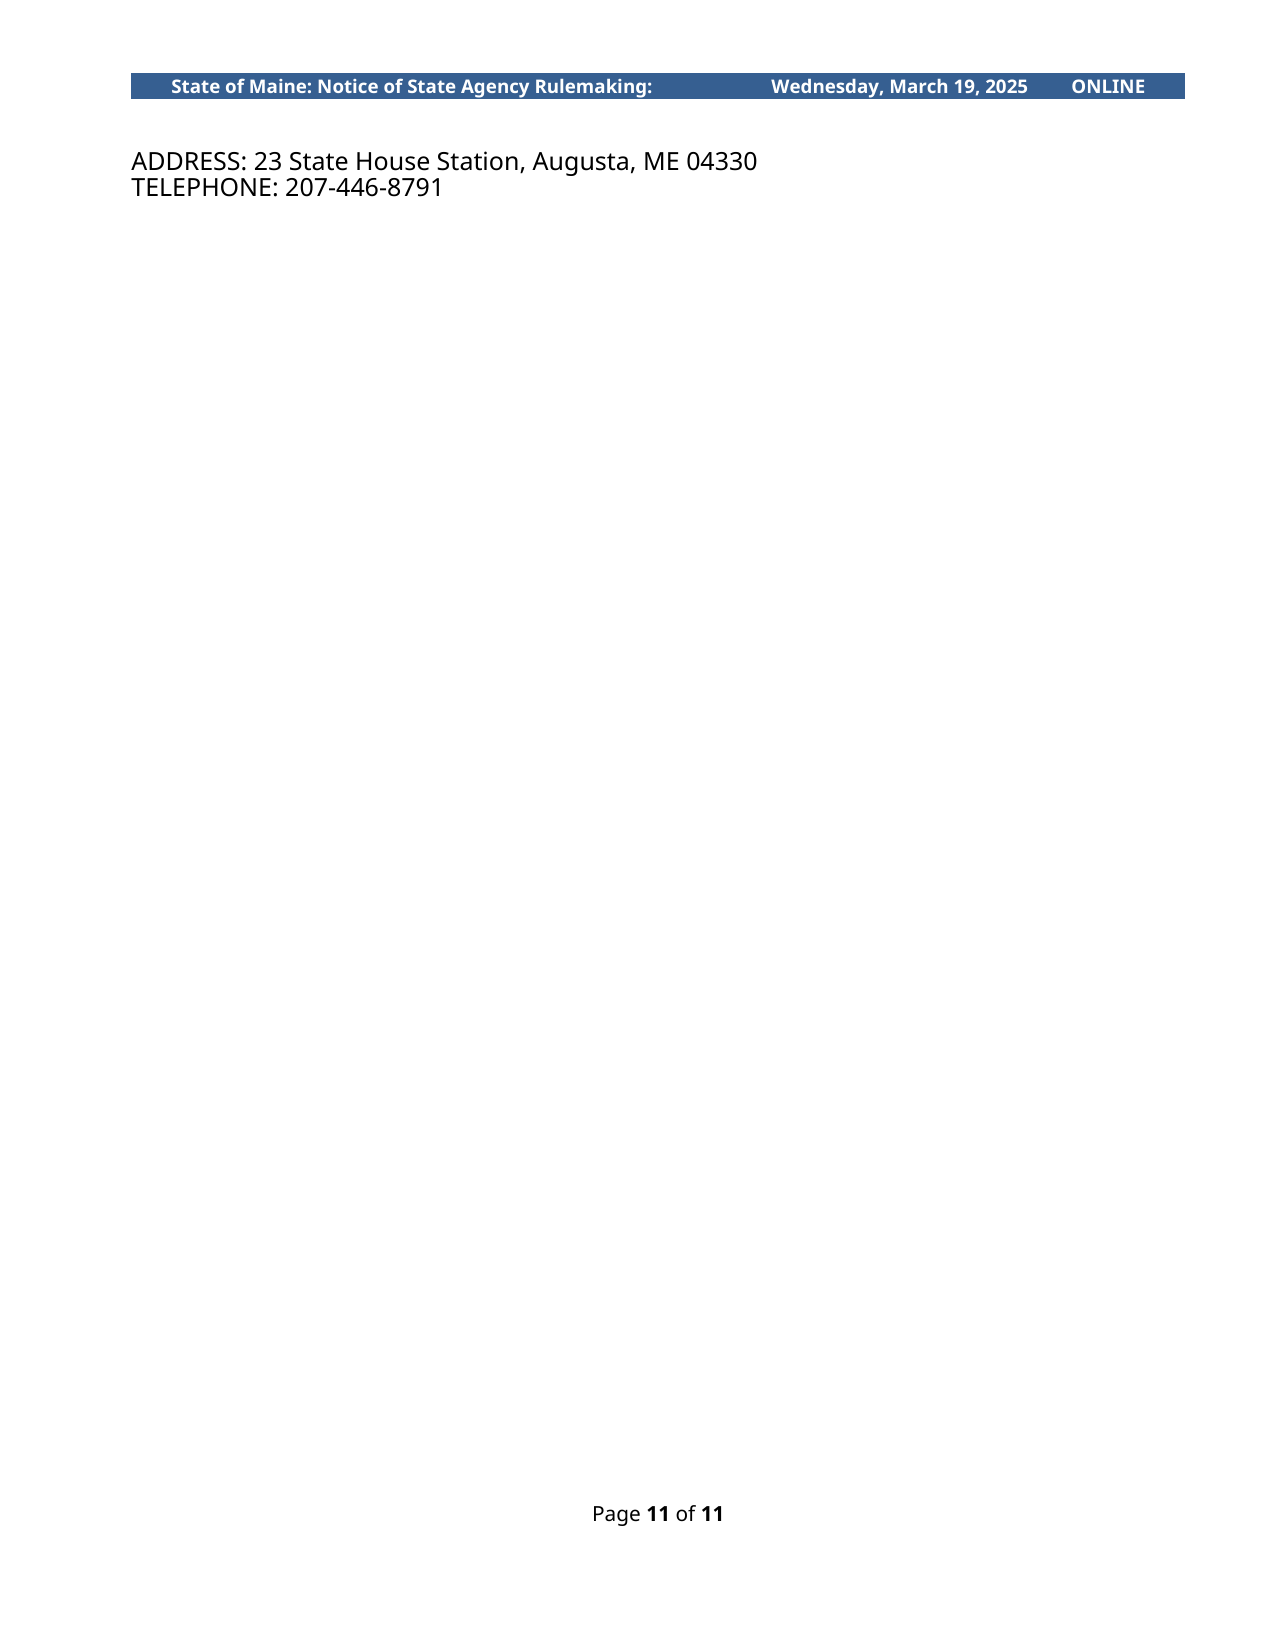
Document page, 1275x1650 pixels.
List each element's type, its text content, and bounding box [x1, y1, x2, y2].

text ADDRESS: 23 State House Station, Augusta, ME 04330 [131, 150, 1185, 176]
text TELEPHONE: 207-446-8791 [131, 176, 1185, 201]
